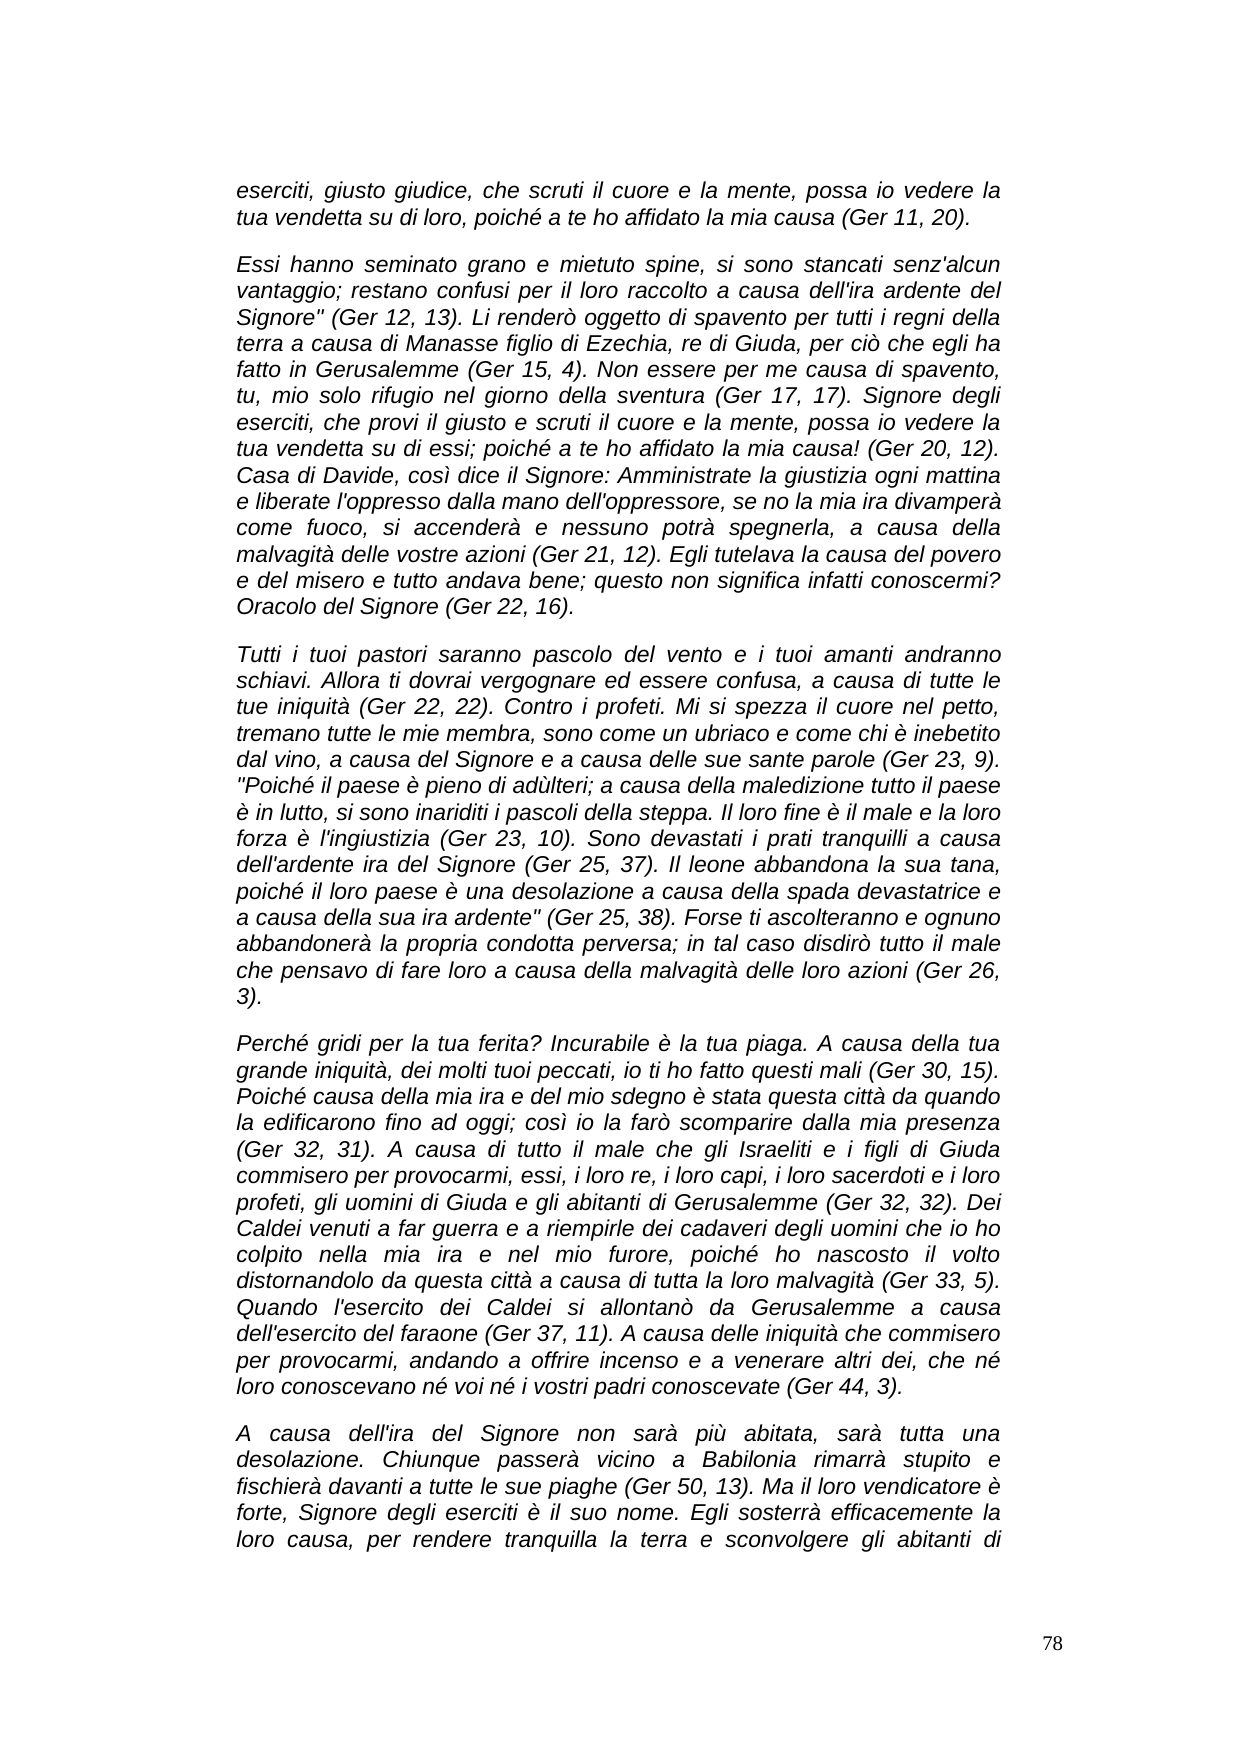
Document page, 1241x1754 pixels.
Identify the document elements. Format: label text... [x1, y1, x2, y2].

text Perché gridi per la tua ferita? Incurabile è la tua piaga. A causa della tua grande iniquità, dei molti tuoi peccati, io ti ho fatto questi mali (Ger 30, 15). Poiché causa della mia ira e del mio sdegno è stata questa città da quando la edificarono fino ad oggi; così io la farò scomparire dalla mia presenza (Ger 32, 31). A causa di tutto il male che gli Israeliti e i figli di Giuda commisero per provocarmi, essi, i loro re, i loro capi, i loro sacerdoti e i loro profeti, gli uomini di Giuda e gli abitanti di Gerusalemme (Ger 32, 32). Dei Caldei venuti a far guerra e a riempirle dei cadaveri degli uomini che io ho colpito nella mia ira e nel mio furore, poiché ho nascosto il volto distornandolo da questa città a causa di tutta la loro malvagità (Ger 33, 5). Quando l'esercito dei Caldei si allontanò da Gerusalemme a causa dell'esercito del faraone (Ger 37, 11). A causa delle iniquità che commisero per provocarmi, andando a offrire incenso e a venerare altri dei, che né loro conoscevano né voi né i vostri padri conoscevate (Ger 44, 3). [236, 1030, 1004, 1399]
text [236, 1420, 1004, 1552]
text Tutti i tuoi pastori saranno pascolo del vento e i tuoi amanti andranno schiavi. Allora ti dovrai vergognare ed essere confusa, a causa di tutte le tue iniquità (Ger 22, 22). Contro i profeti. Mi si spezza il cuore nel petto, tremano tutte le mie membra, sono come un ubriaco e come chi è inebetito dal vino, a causa del Signore e a causa delle sue sante parole (Ger 23, 9). "Poiché il paese è pieno di adùlteri; a causa della maledizione tutto il paese è in lutto, si sono inariditi i pascoli della steppa. Il loro fine è il male e la loro forza è l'ingiustizia (Ger 23, 10). Sono devastati i prati tranquilli a causa dell'ardente ira del Signore (Ger 25, 37). Il leone abbandona la sua tana, poiché il loro paese è una desolazione a causa della spada devastatrice e a causa della sua ira ardente" (Ger 25, 38). Forse ti ascolteranno e ognuno abbandonerà la propria condotta perversa; in tal caso disdirò tutto il male che pensavo di fare loro a causa della malvagità delle loro azioni (Ger 26, 3). [236, 641, 1004, 1009]
text Essi hanno seminato grano e mietuto spine, si sono stancati senz'alcun vantaggio; restano confusi per il loro raccolto a causa dell'ira ardente del Signore" (Ger 12, 13). Li renderò oggetto di spavento per tutti i regni della terra a causa di Manasse figlio di Ezechia, re di Giuda, per ciò che egli ha fatto in Gerusalemme (Ger 15, 4). Non essere per me causa di spavento, tu, mio solo rifugio nel giorno della sventura (Ger 17, 17). Signore degli eserciti, che provi il giusto e scruti il cuore e la mente, possa io vedere la tua vendetta su di essi; poiché a te ho affidato la mia causa! (Ger 20, 12). Casa di Davide, così dice il Signore: Amministrate la giustizia ogni mattina e liberate l'oppresso dalla mano dell'oppressore, se no la mia ira divamperà come fuoco, si accenderà e nessuno potrà spegnerla, a causa della malvagità delle vostre azioni (Ger 21, 12). Egli tutelava la causa del povero e del misero e tutto andava bene; questo non significa infatti conoscermi? Oracolo del Signore (Ger 22, 16). [236, 251, 1004, 620]
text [236, 177, 1004, 230]
